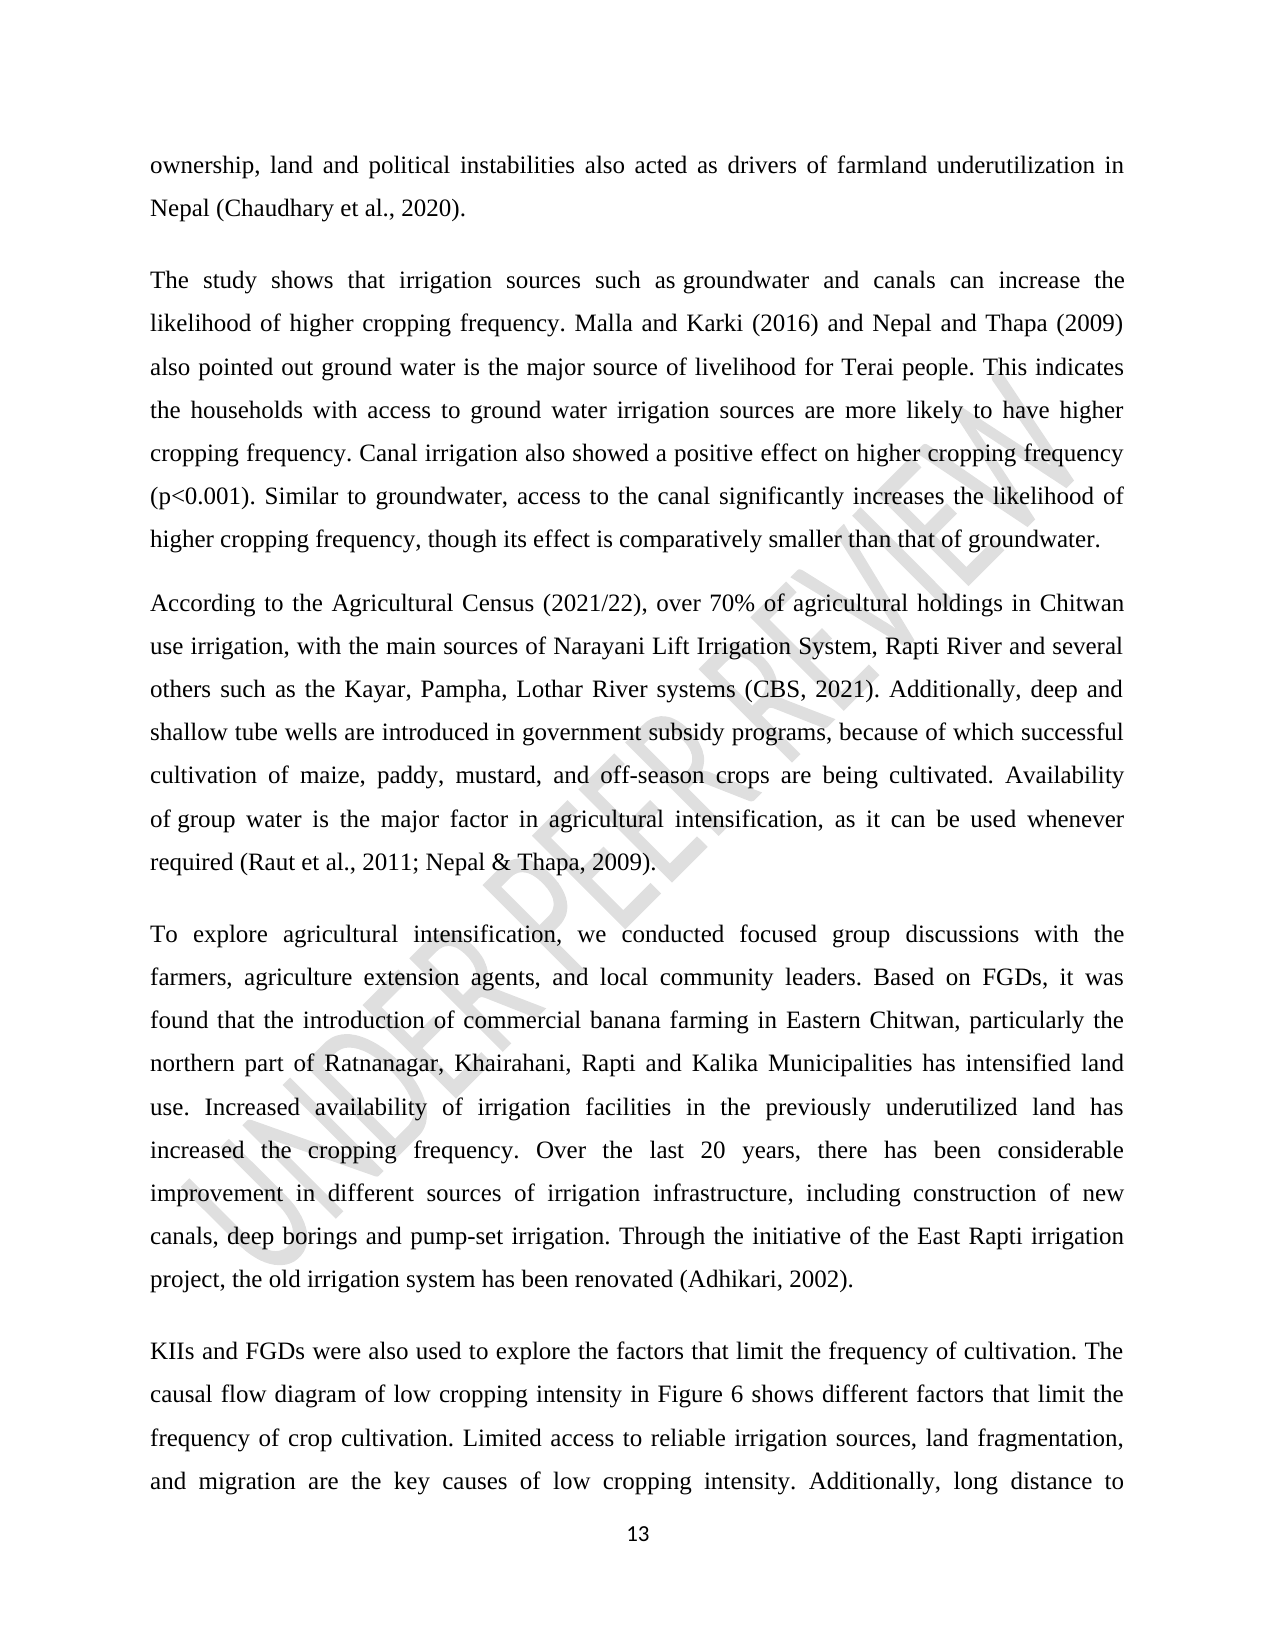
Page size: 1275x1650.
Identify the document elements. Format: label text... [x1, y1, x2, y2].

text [150, 1336, 1125, 1494]
text According to the Agricultural Census (2021/22), over 70% of agricultural holdings in Chitwan use irrigation, with the main sources of Narayani Lift Irrigation System, Rapti River and several others such as the Kayar, Pampha, Lothar River systems (CBS, 2021). Additionally, deep and shallow tube wells are introduced in government subsidy programs, because of which successful cultivation of maize, paddy, mustard, and off-season crops are being cultivated. Availability of group water is the major factor in agricultural intensification, as it can be used whenever required (Raut et al., 2011; Nepal & Thapa, 2009). [150, 588, 1125, 876]
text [150, 150, 1125, 222]
text The study shows that irrigation sources such as groundwater and canals can increase the likelihood of higher cropping frequency. Malla and Karki (2016) and Nepal and Thapa (2009) also pointed out ground water is the major source of livelihood for Terai people. This indicates the households with access to ground water irrigation sources are more likely to have higher cropping frequency. Canal irrigation also showed a positive effect on higher cropping frequency (p<0.001). Similar to groundwater, access to the canal significantly increases the likelihood of higher cropping frequency, though its effect is comparatively smaller than that of groundwater. [150, 265, 1125, 553]
text To explore agricultural intensification, we conducted focused group discussions with the farmers, agriculture extension agents, and local community leaders. Based on FGDs, it was found that the introduction of commercial banana farming in Eastern Chitwan, particularly the northern part of Ratnanagar, Khairahani, Rapti and Kalika Municipalities has intensified land use. Increased availability of irrigation facilities in the previously underutilized land has increased the cropping frequency. Over the last 20 years, there has been considerable improvement in different sources of irrigation infrastructure, including construction of new canals, deep borings and pump-set irrigation. Through the initiative of the East Rapti irrigation project, the old irrigation system has been renovated (Adhikari, 2002). [150, 919, 1125, 1293]
